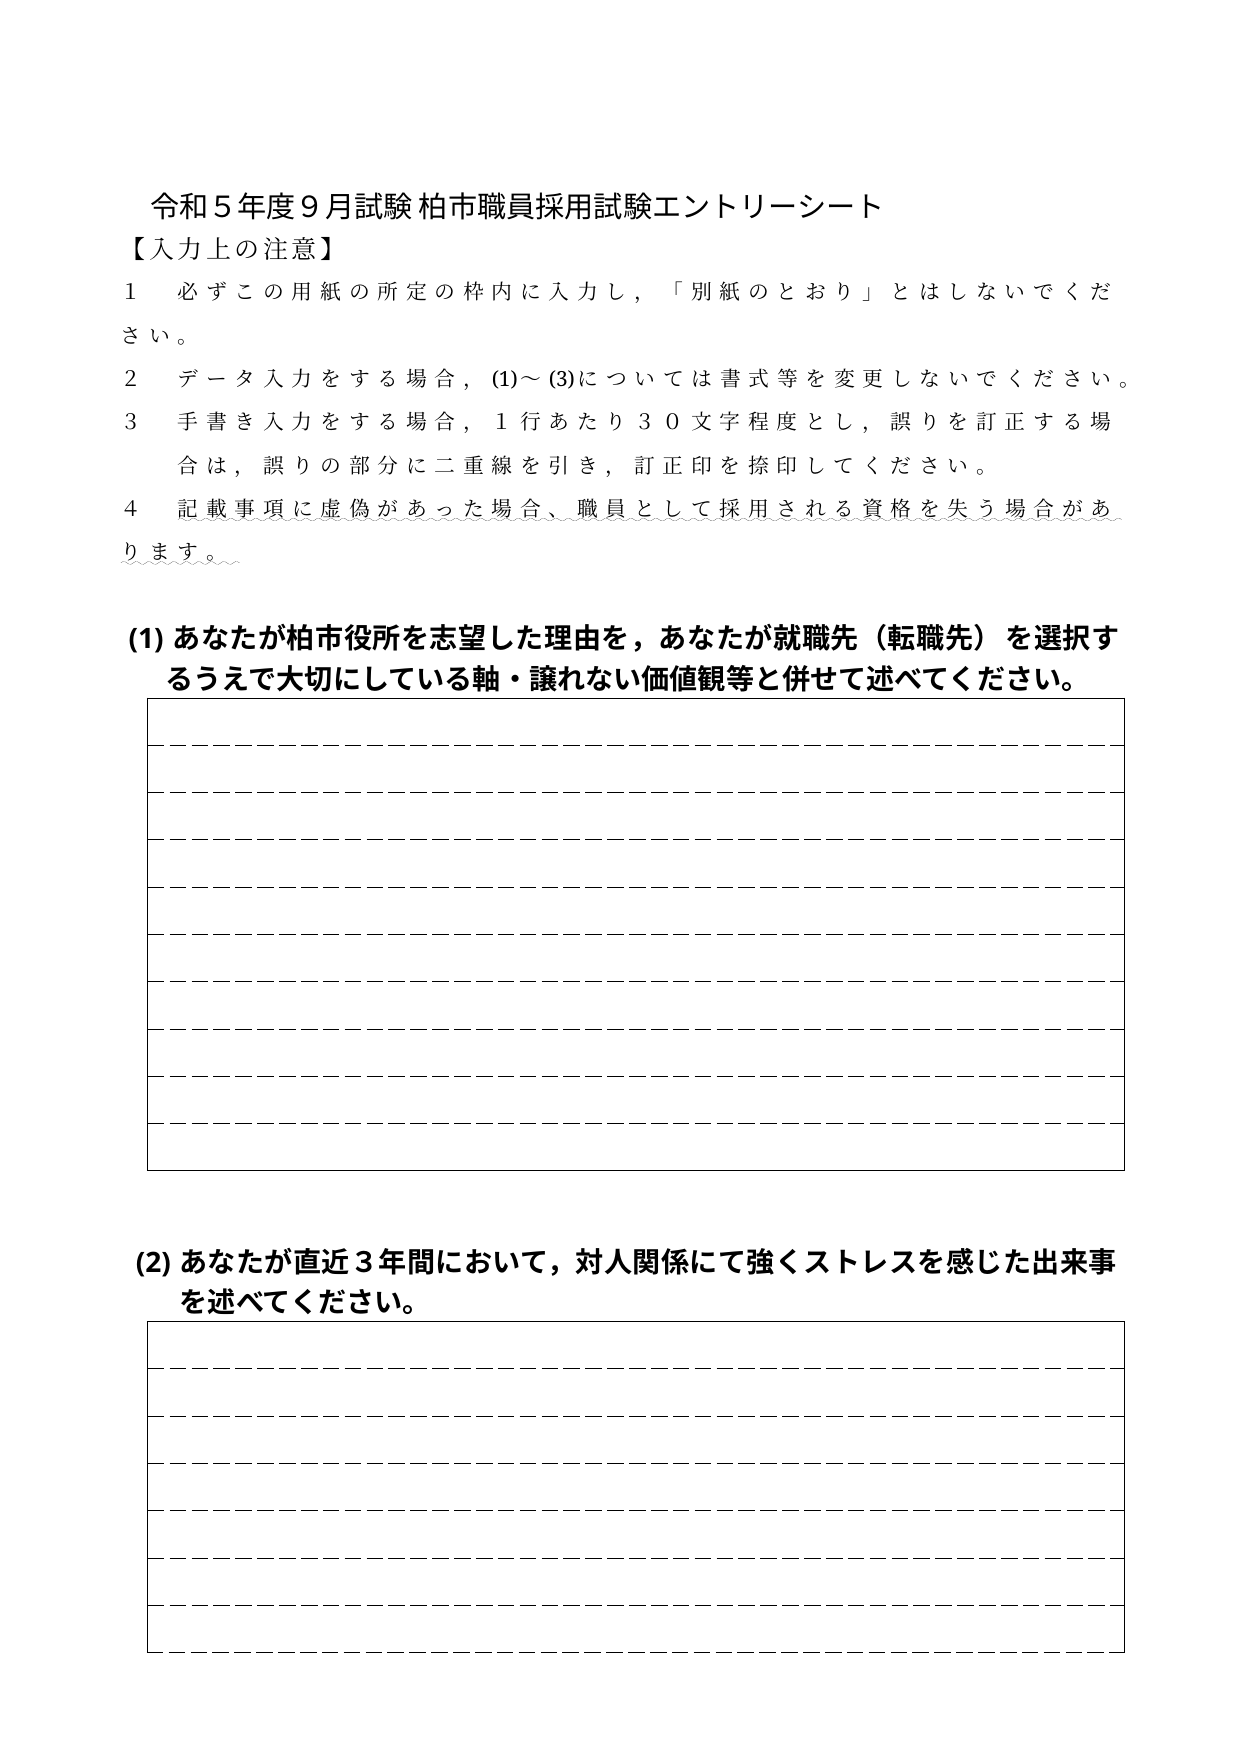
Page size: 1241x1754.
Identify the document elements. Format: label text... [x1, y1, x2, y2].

text ３ 手書き入力をする場合，１行あたり３０文字程度とし，誤りを訂正する場合は，誤りの部分に二重線を引き，訂正印を捺印してください。 [121, 399, 1119, 486]
table_header [148, 699, 1124, 745]
table_cell [148, 1558, 1124, 1605]
table_cell [148, 745, 1124, 792]
text ２ データ入力をする場合，(1)～(3)については書式等を変更しないでください。 [121, 356, 1119, 399]
table_cell [148, 1029, 1124, 1076]
table_cell [148, 839, 1124, 887]
table_cell [148, 981, 1124, 1028]
table_cell [148, 1416, 1124, 1463]
table_header [148, 1322, 1124, 1368]
table_cell [148, 1368, 1124, 1416]
table_cell [148, 887, 1124, 934]
text (2) あなたが直近３年間において，対人関係にて強くストレスを感じた出来事を述べてください。 [136, 1239, 1119, 1321]
text １ 必ずこの用紙の所定の枠内に入力し，「別紙のとおり」とはしないでください。 [121, 269, 1119, 356]
table_cell [148, 1463, 1124, 1510]
text 【入力上の注意】 [121, 226, 1119, 269]
text (1) あなたが柏市役所を志望した理由を，あなたが就職先（転職先）を選択するうえで大切にしている軸・譲れない価値観等と併せて述べてください。 [121, 616, 1119, 697]
table_cell [148, 792, 1124, 839]
table_cell [148, 1605, 1124, 1652]
table_cell [148, 1123, 1124, 1170]
table_cell [148, 1510, 1124, 1557]
text ４ 記載事項に虚偽があった場合、職員として採用される資格を失う場合があります。 [121, 486, 1119, 572]
table_cell [148, 934, 1124, 981]
text 令和５年度９月試験 柏市職員採用試験エントリーシート [121, 183, 1119, 226]
table_cell [148, 1076, 1124, 1123]
